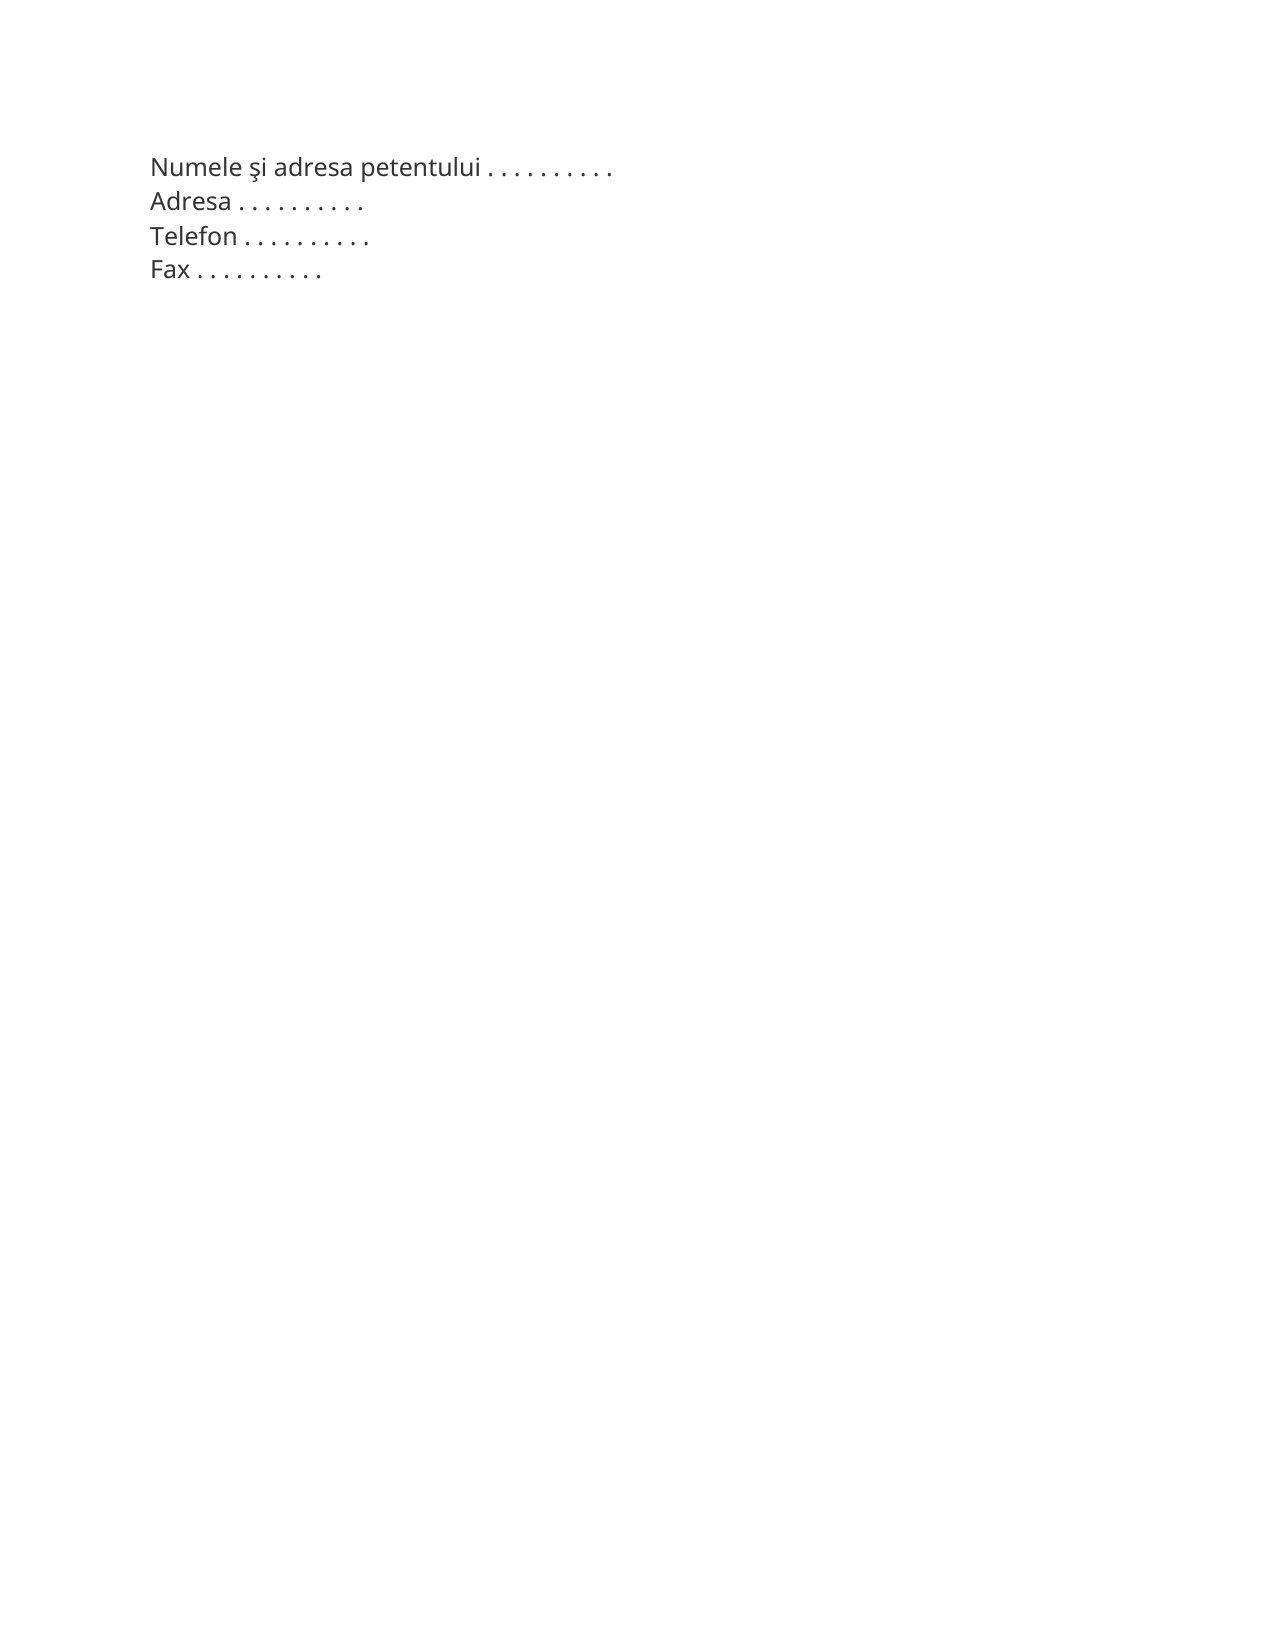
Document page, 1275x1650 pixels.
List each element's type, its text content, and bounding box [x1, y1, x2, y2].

text Fax . . . . . . . . . . [150, 252, 1125, 286]
text Numele şi adresa petentului . . . . . . . . . . [150, 150, 1125, 184]
text Adresa . . . . . . . . . . [150, 184, 1125, 218]
text Telefon . . . . . . . . . . [150, 218, 1125, 252]
